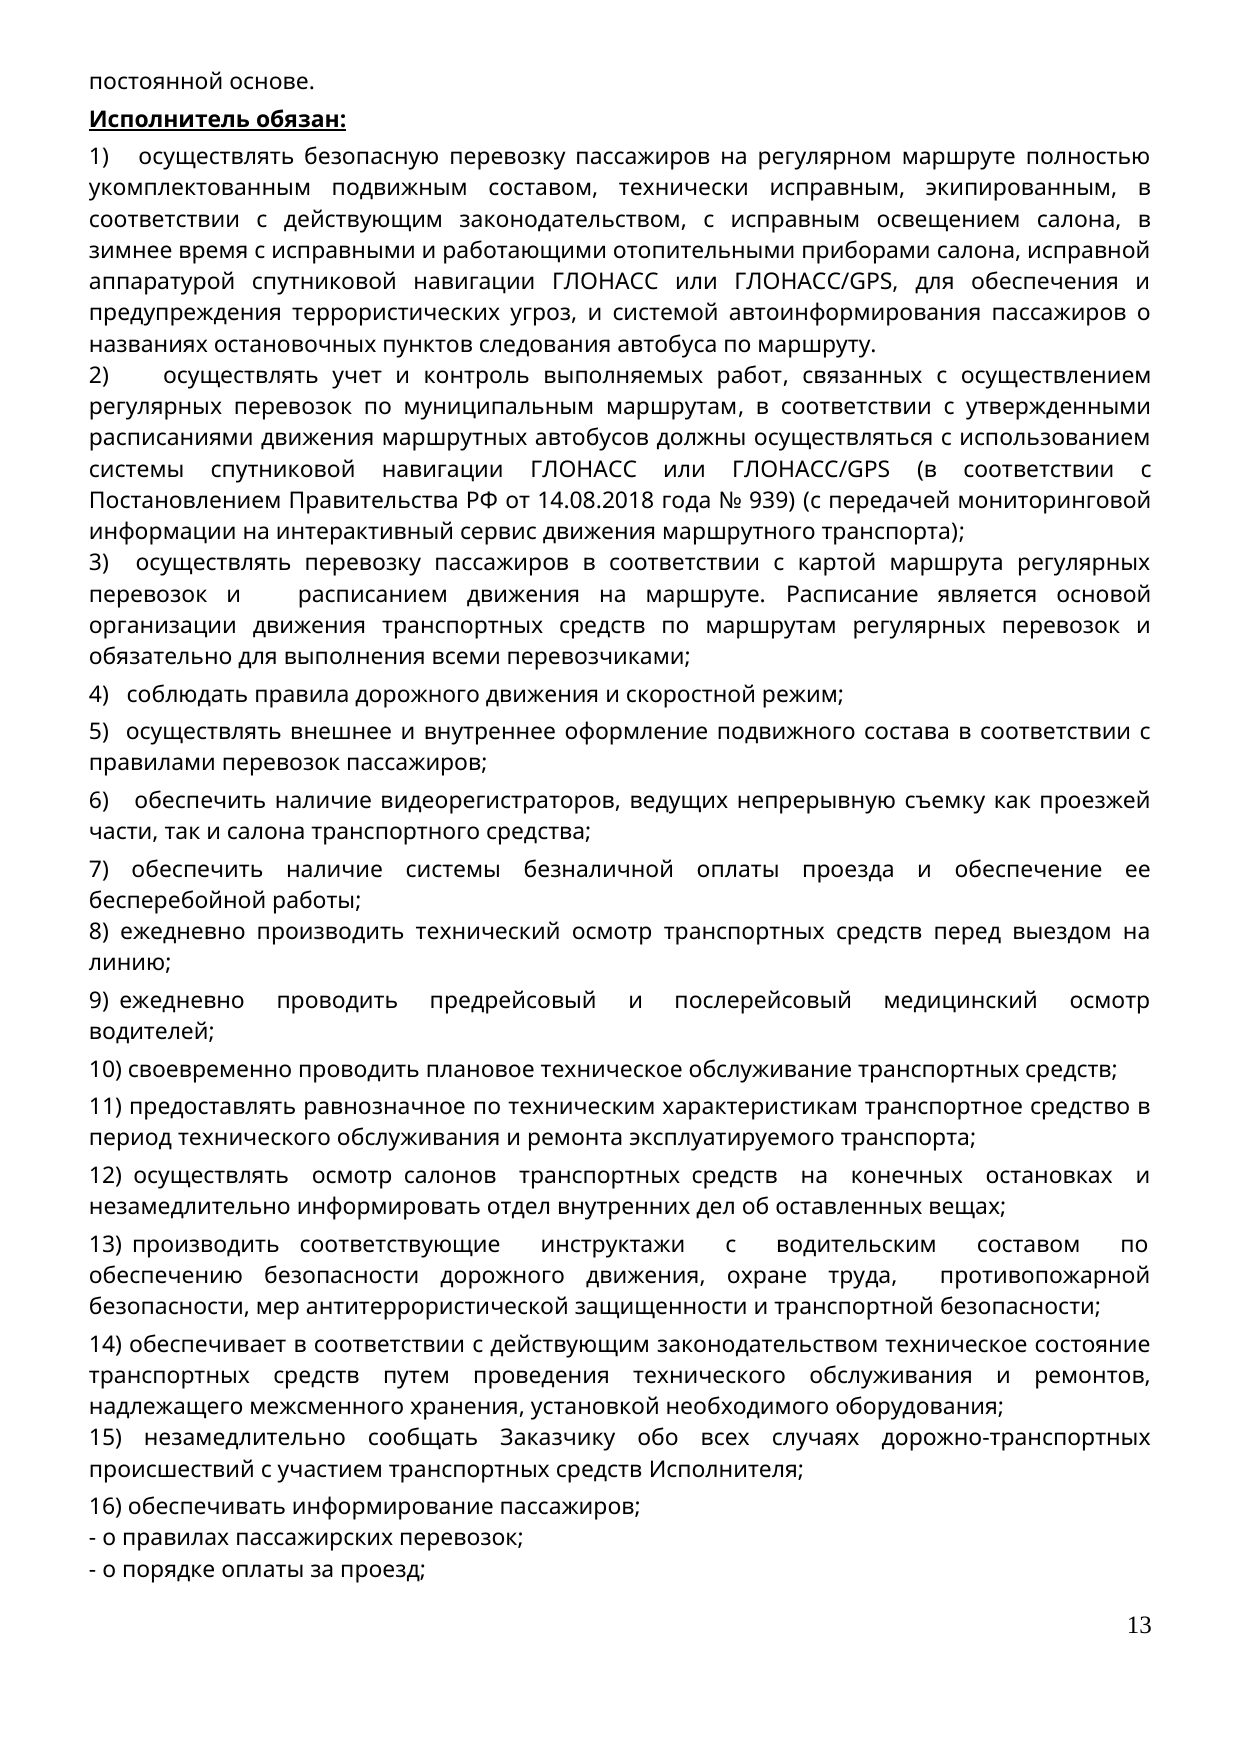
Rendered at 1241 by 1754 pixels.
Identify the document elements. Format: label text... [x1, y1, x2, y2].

text 2) осуществлять учет и контроль выполняемых работ, связанных с осуществлением регулярных перевозок по муниципальным маршрутам, в соответствии с утвержденными расписаниями движения маршрутных автобусов должны осуществляться с использованием системы спутниковой навигации ГЛОНАСС или ГЛОНАСС/GPS (в соответствии с Постановлением Правительства РФ от 14.08.2018 года № 939) (с передачей мониторинговой информации на интерактивный сервис движения маршрутного транспорта); [89, 359, 1152, 546]
text Исполнитель обязан: [89, 102, 1152, 134]
text 16) обеспечивать информирование пассажиров; [89, 1490, 1152, 1521]
text 13) производить соответствующие инструктажи с водительским составом по обеспечению безопасности дорожного движения, охране труда, противопожарной безопасности, мер антитеррористической защищенности и транспортной безопасности; [89, 1227, 1152, 1321]
text - о порядке оплаты за проезд; [89, 1552, 1152, 1584]
text 7) обеспечить наличие системы безналичной оплаты проезда и обеспечение ее бесперебойной работы; [89, 852, 1152, 915]
text 15) незамедлительно сообщать Заказчику обо всех случаях дорожно-транспортных происшествий с участием транспортных средств Исполнителя; [89, 1421, 1152, 1484]
text 5) осуществлять внешнее и внутреннее оформление подвижного состава в соответствии с правилами перевозок пассажиров; [89, 715, 1152, 777]
text 1) осуществлять безопасную перевозку пассажиров на регулярном маршруте полностью укомплектованным подвижным составом, технически исправным, экипированным, в соответствии с действующим законодательством, с исправным освещением салона, в зимнее время с исправными и работающими отопительными приборами салона, исправной аппаратурой спутниковой навигации ГЛОНАСС или ГЛОНАСС/GPS, для обеспечения и предупреждения террористических угроз, и системой автоинформирования пассажиров о названиях остановочных пунктов следования автобуса по маршруту. [89, 140, 1152, 359]
text 12) осуществлять осмотр салонов транспортных средств на конечных остановках и незамедлительно информировать отдел внутренних дел об оставленных вещах; [89, 1159, 1152, 1221]
text 6) обеспечить наличие видеорегистраторов, ведущих непрерывную съемку как проезжей части, так и салона транспортного средства; [89, 784, 1152, 846]
text 10) своевременно проводить плановое техническое обслуживание транспортных средств; [89, 1052, 1152, 1084]
text 14) обеспечивает в соответствии с действующим законодательством техническое состояние транспортных средств путем проведения технического обслуживания и ремонтов, надлежащего межсменного хранения, установкой необходимого оборудования; [89, 1327, 1152, 1421]
text 8) ежедневно производить технический осмотр транспортных средств перед выездом на линию; [89, 915, 1152, 977]
text 3) осуществлять перевозку пассажиров в соответствии с картой маршрута регулярных перевозок и расписанием движения на маршруте. Расписание является основой организации движения транспортных средств по маршрутам регулярных перевозок и обязательно для выполнения всеми перевозчиками; [89, 546, 1152, 671]
text 11) предоставлять равнозначное по техническим характеристикам транспортное средство в период технического обслуживания и ремонта эксплуатируемого транспорта; [89, 1090, 1152, 1152]
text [89, 65, 1152, 96]
text - о правилах пассажирских перевозок; [89, 1521, 1152, 1552]
text 9) ежедневно проводить предрейсовый и послерейсовый медицинский осмотр водителей; [89, 984, 1152, 1046]
text 4) соблюдать правила дорожного движения и скоростной режим; [89, 677, 1152, 709]
